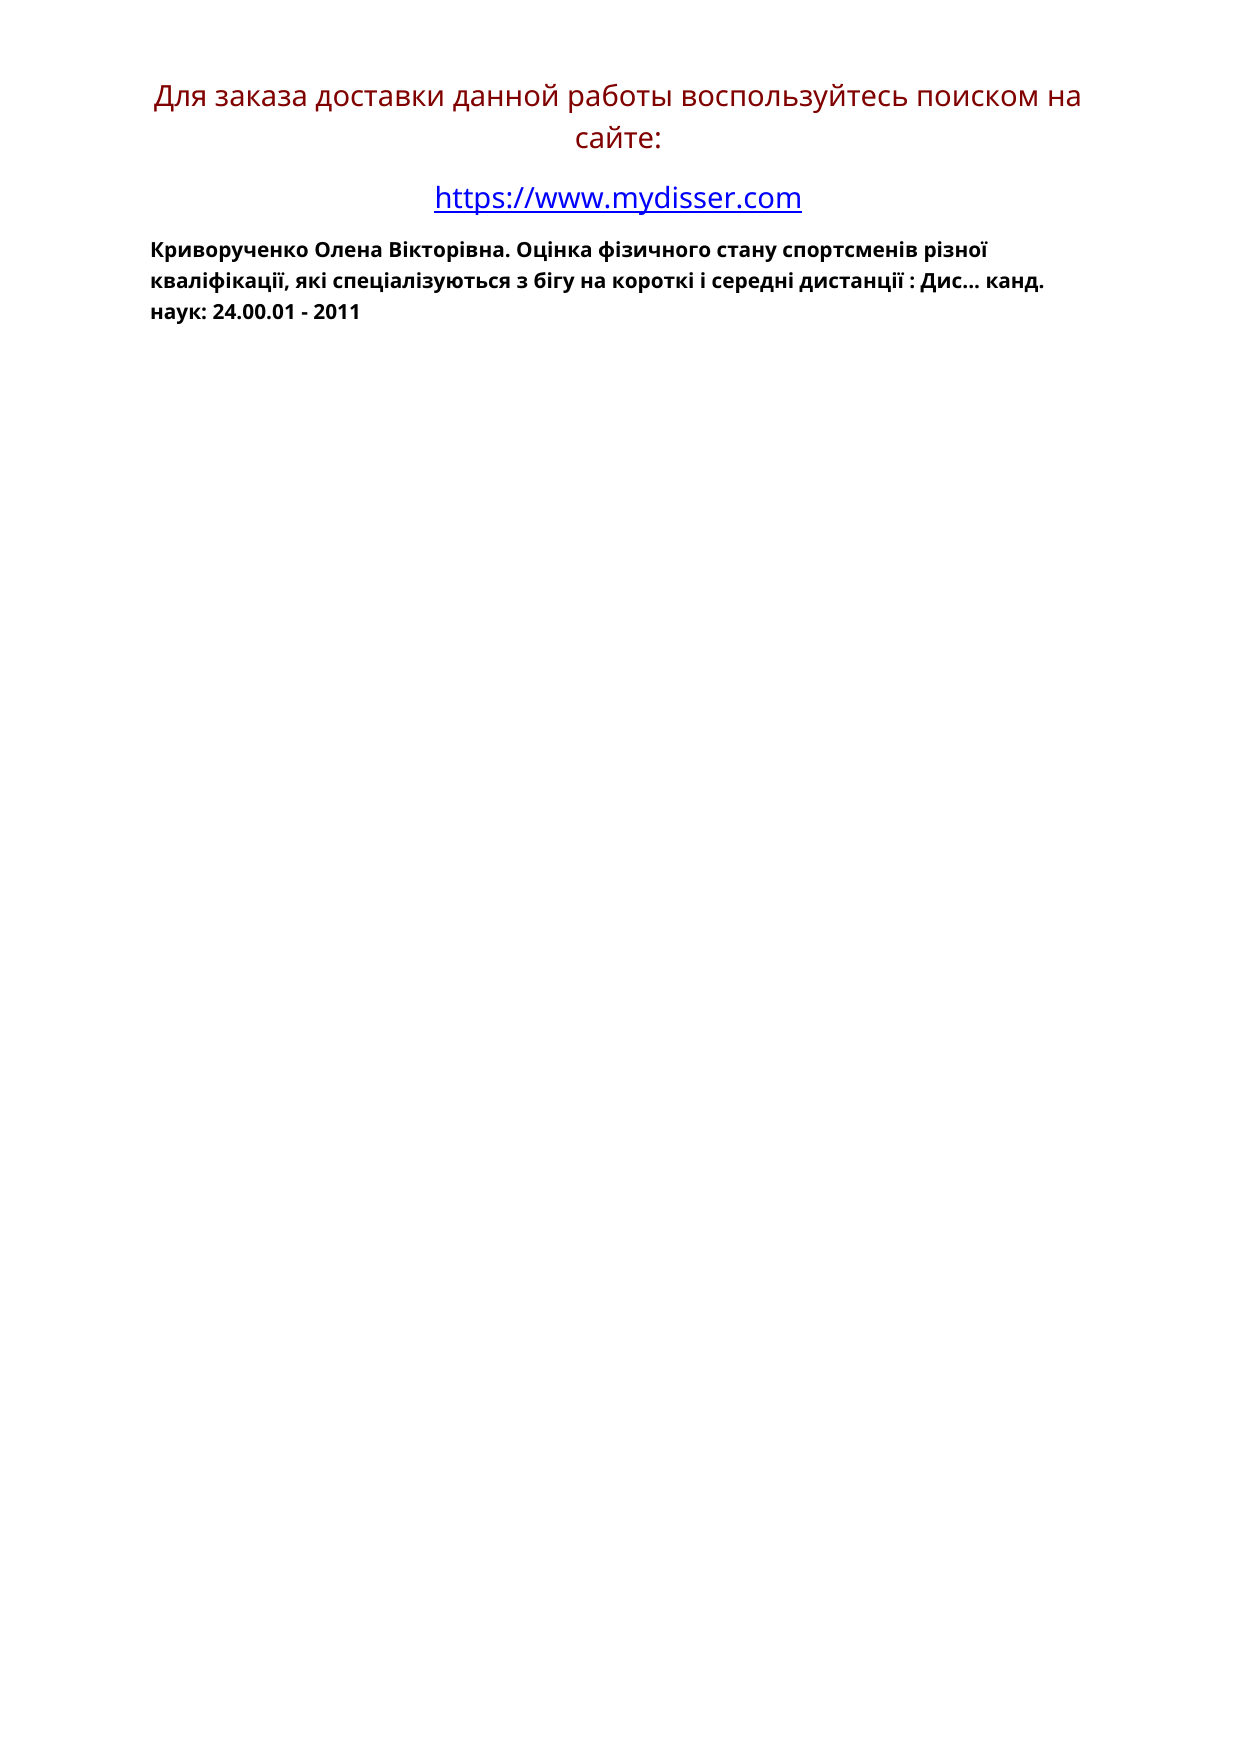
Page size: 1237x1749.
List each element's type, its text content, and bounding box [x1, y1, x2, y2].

text Криворученко Олена Вікторівна. Оцінка фізичного стану спортсменів різної кваліфікації, які спеціалізуються з бігу на короткі і середні дистанції : Дис... канд. наук: 24.00.01 - 2011 [150, 236, 1086, 325]
